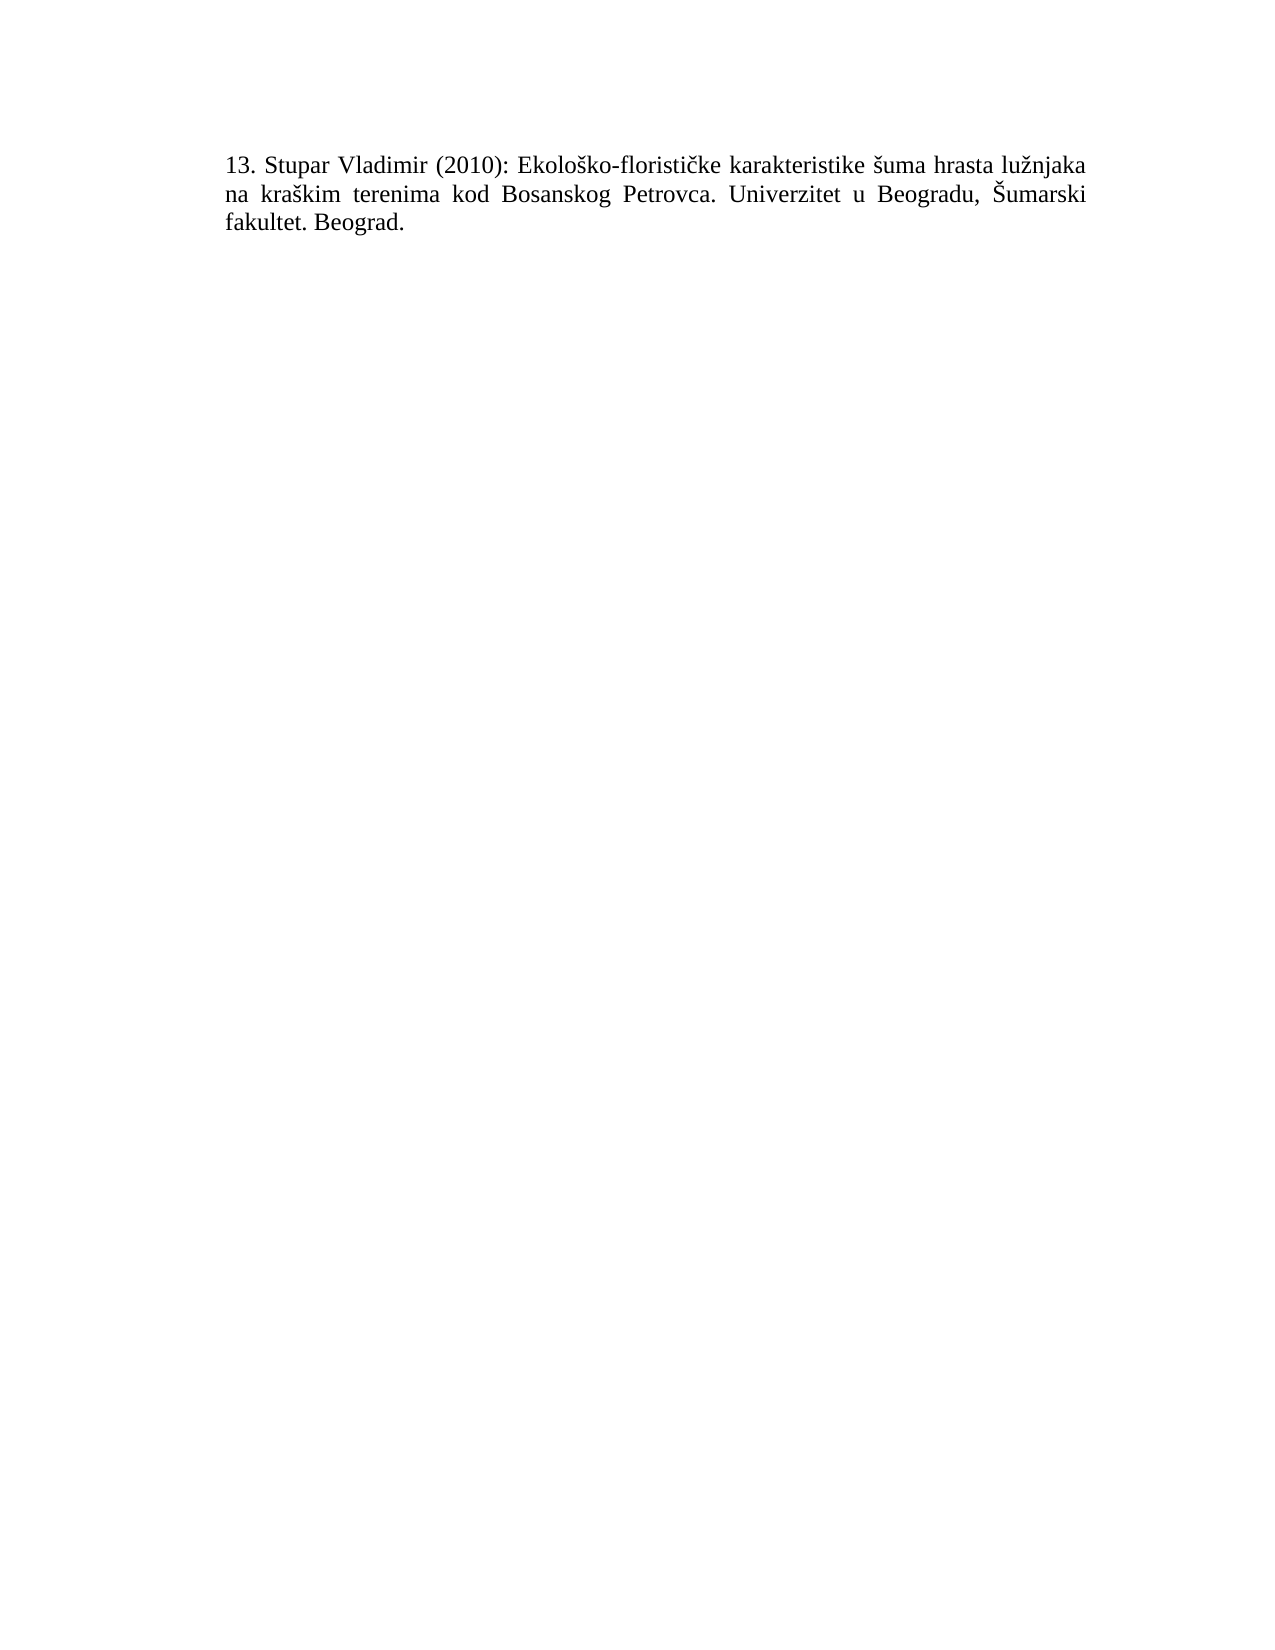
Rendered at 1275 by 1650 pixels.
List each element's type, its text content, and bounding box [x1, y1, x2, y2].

text 13. Stupar Vladimir (2010): Ekološko-florističke karakteristike šuma hrasta lužnjaka na kraškim terenima kod Bosanskog Petrovca. Univerzitet u Beogradu, Šumarski fakultet. Beograd. [225, 150, 1087, 236]
